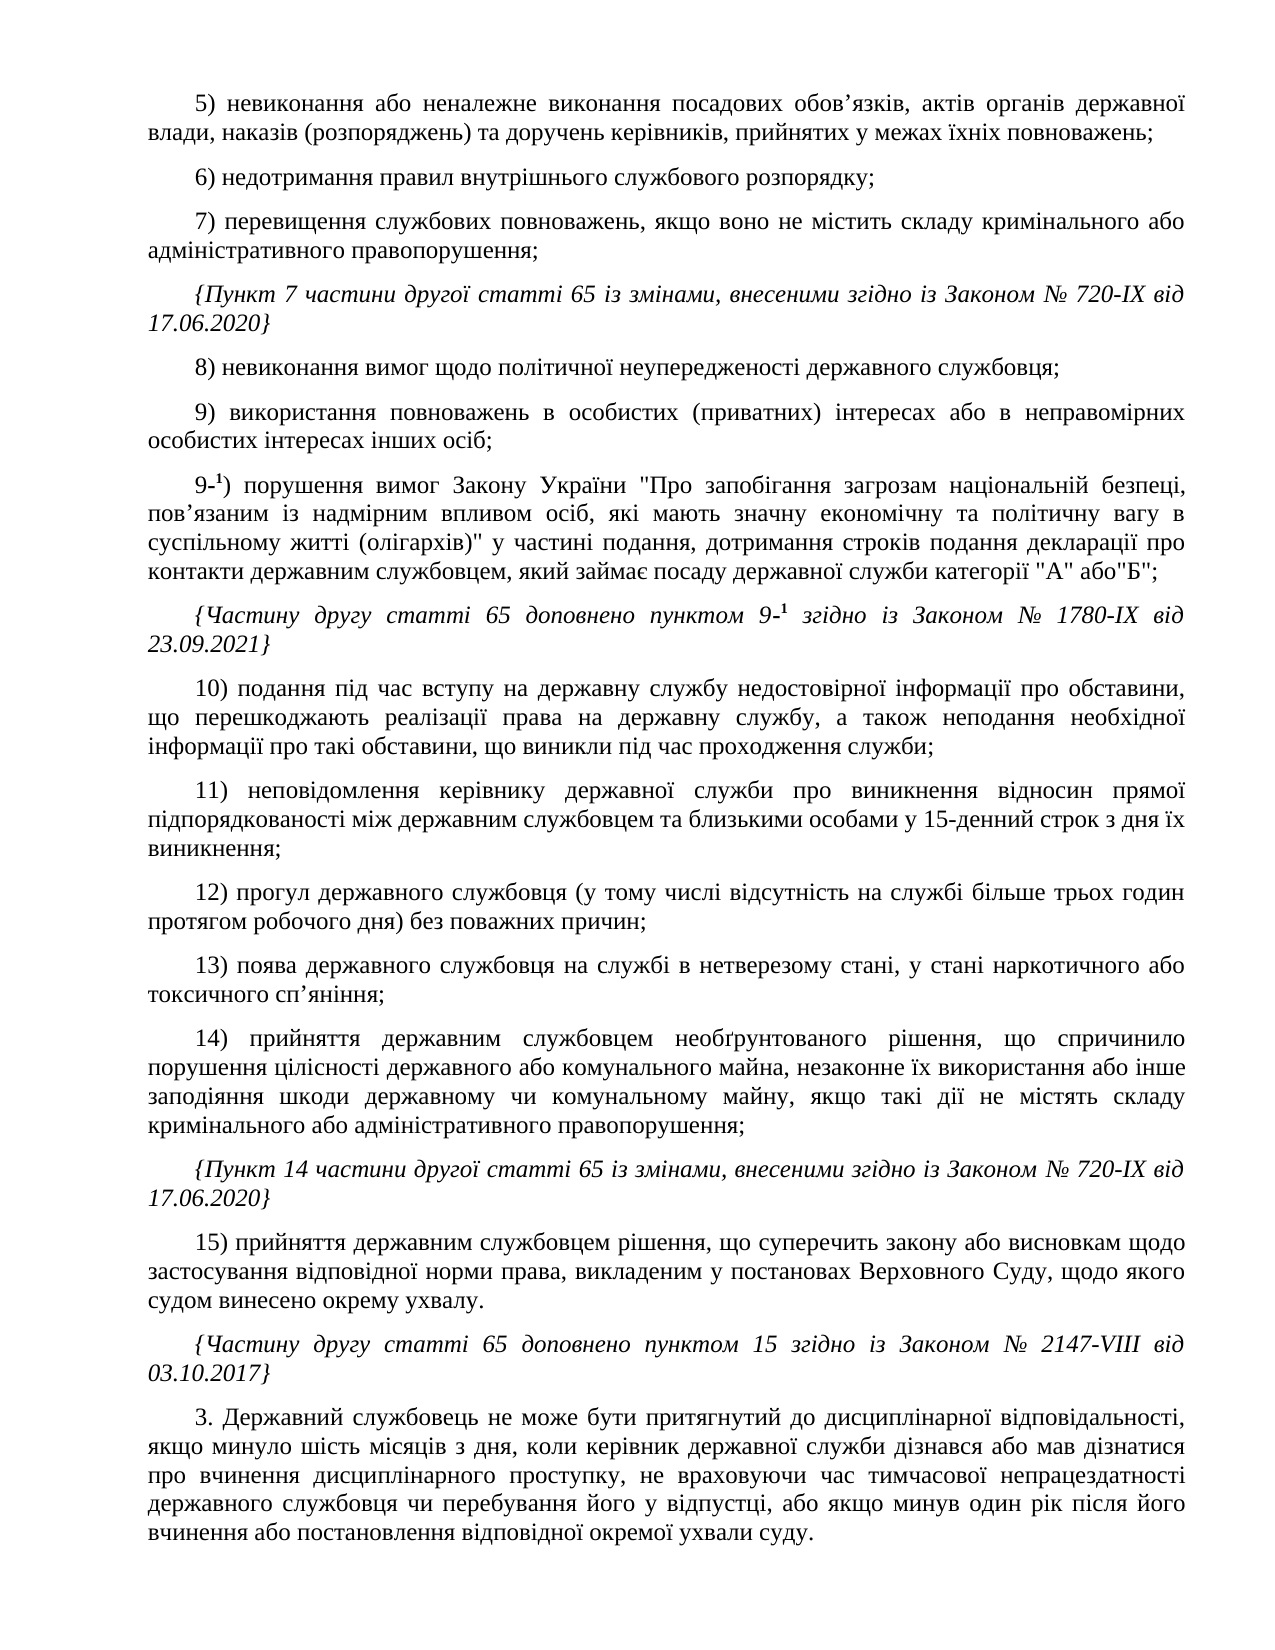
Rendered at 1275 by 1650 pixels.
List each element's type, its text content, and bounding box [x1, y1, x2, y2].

text 14) прийняття державним службовцем необґрунтованого рішення, що спричинило порушення цілісності державного або комунального майна, незаконне їх використання або інше заподіяння шкоди державному чи комунальному майну, якщо такі дії не містять складу кримінального або адміністративного правопорушення; [148, 1023, 1186, 1138]
text 13) поява державного службовця на службі в нетверезому стані, у стані наркотичного або токсичного сп’яніння; [148, 950, 1186, 1008]
text 10) подання під час вступу на державну службу недостовірної інформації про обставини, що перешкоджають реалізації права на державну службу, а також неподання необхідної інформації про такі обставини, що виникли під час проходження служби; [148, 673, 1186, 760]
text 3. Державний службовець не може бути притягнутий до дисциплінарної відповідальності, якщо минуло шість місяців з дня, коли керівник державної служби дізнався або мав дізнатися про вчинення дисциплінарного проступку, не враховуючи час тимчасової непрацездатності державного службовця чи перебування його у відпустці, або якщо минув один рік після його вчинення або постановлення відповідної окремої ухвали суду. [148, 1402, 1186, 1546]
text 11) неповідомлення керівнику державної служби про виникнення відносин прямої підпорядкованості між державним службовцем та близькими особами у 15-денний строк з дня їх виникнення; [148, 775, 1186, 862]
text {Частину другу статті 65 доповнено пунктом 15 згідно із Законом № 2147-VIII від 03.10.2017} [148, 1329, 1186, 1387]
text 8) невиконання вимог щодо політичної неупередженості державного службовця; [148, 352, 1186, 381]
text 15) прийняття державним службовцем рішення, що суперечить закону або висновкам щодо застосування відповідної норми права, викладеним у постановах Верховного Суду, щодо якого судом винесено окрему ухвалу. [148, 1227, 1186, 1313]
text 9-1) порушення вимог Закону України "Про запобігання загрозам національній безпеці, пов’язаним із надмірним впливом осіб, які мають значну економічну та політичну вагу в суспільному житті (олігархів)" у частині подання, дотримання строків подання декларації про контакти державним службовцем, який займає посаду державної служби категорії "А" або"Б"; [148, 470, 1186, 585]
text {Пункт 7 частини другої статті 65 із змінами, внесеними згідно із Законом № 720-IX від 17.06.2020} [148, 279, 1186, 337]
text 12) прогул державного службовця (у тому числі відсутність на службі більше трьох годин протягом робочого дня) без поважних причин; [148, 877, 1186, 935]
text 5) невиконання або неналежне виконання посадових обов’язків, актів органів державної влади, наказів (розпоряджень) та доручень керівників, прийнятих у межах їхніх повноважень; [148, 88, 1186, 146]
text {Частину другу статті 65 доповнено пунктом 9-1 згідно із Законом № 1780-IX від 23.09.2021} [148, 600, 1186, 658]
text 6) недотримання правил внутрішнього службового розпорядку; [148, 162, 1186, 190]
text 7) перевищення службових повноважень, якщо воно не містить складу кримінального або адміністративного правопорушення; [148, 206, 1186, 263]
text 9) використання повноважень в особистих (приватних) інтересах або в неправомірних особистих інтересах інших осіб; [148, 397, 1186, 454]
text {Пункт 14 частини другої статті 65 із змінами, внесеними згідно із Законом № 720-IX від 17.06.2020} [148, 1154, 1186, 1212]
